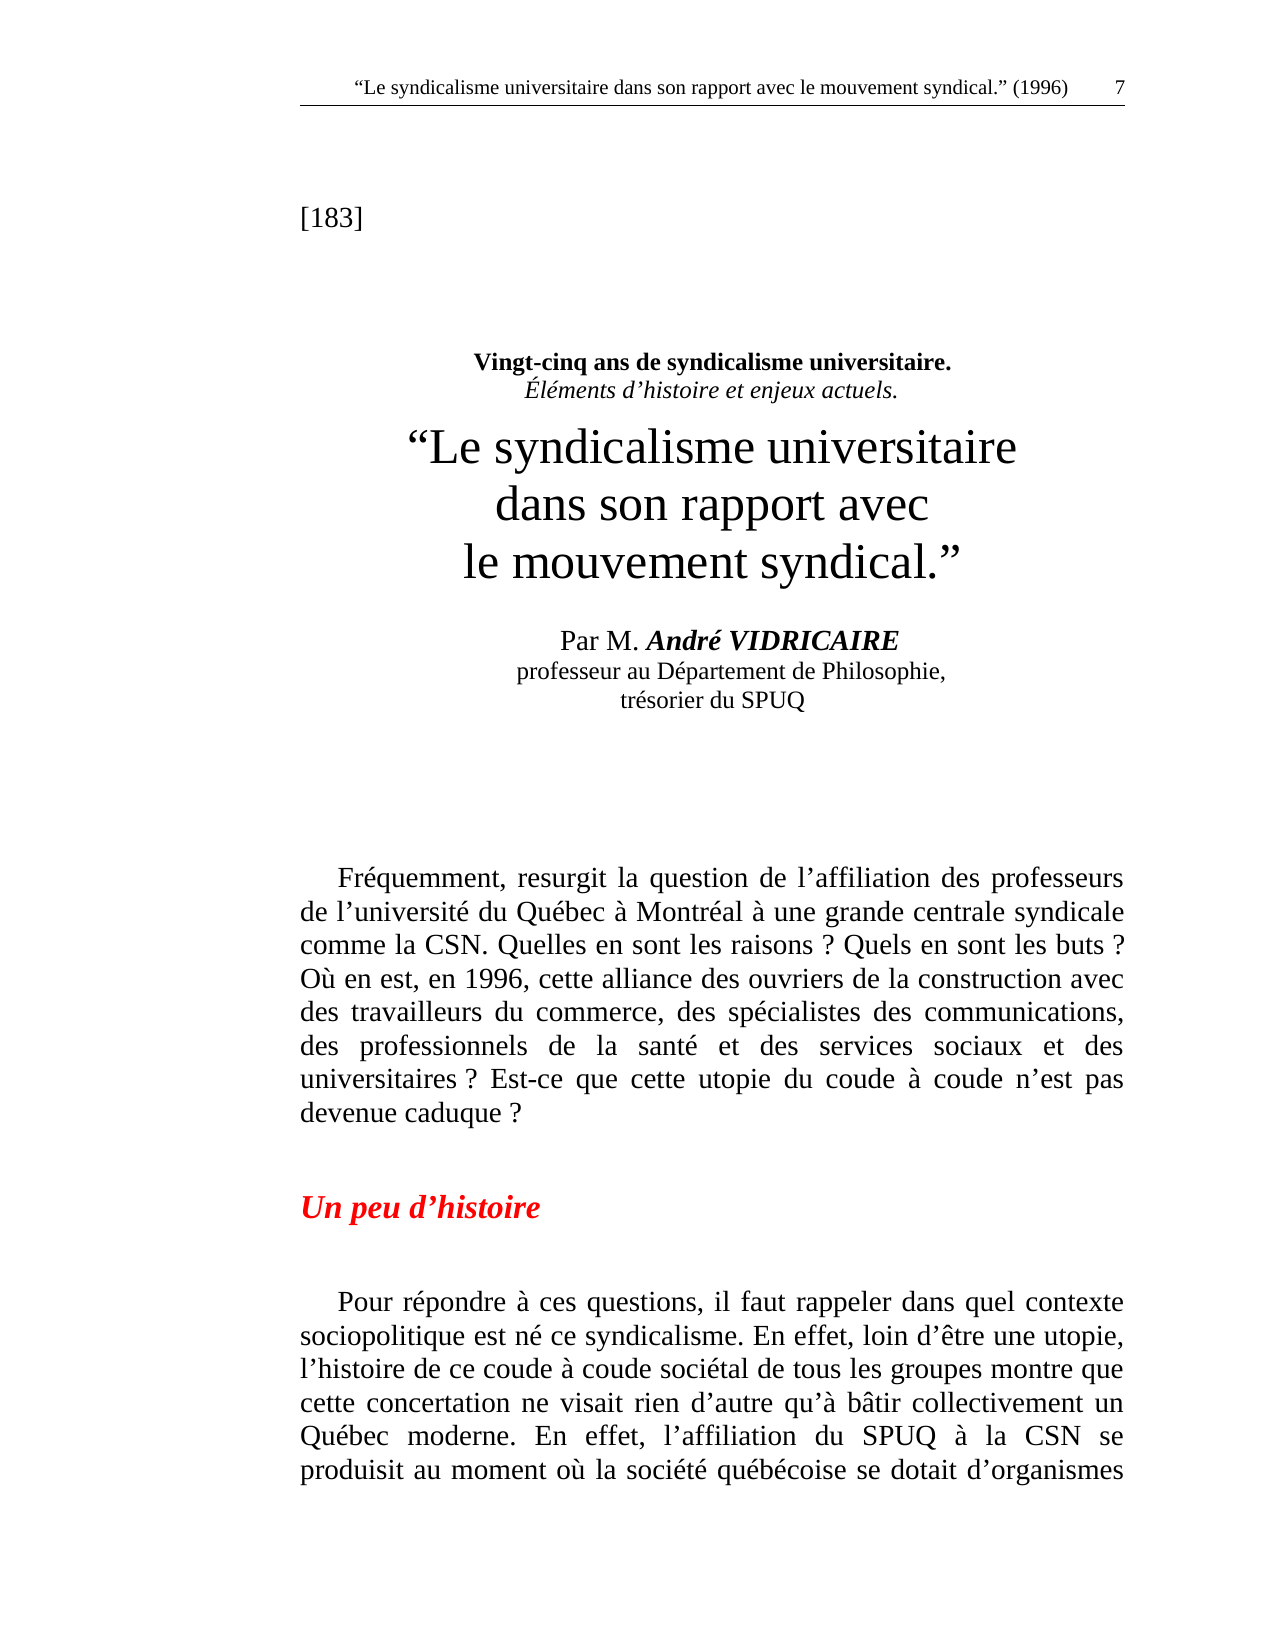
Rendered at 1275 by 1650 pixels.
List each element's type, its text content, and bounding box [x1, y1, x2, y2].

text Un peu d’histoire [300, 1187, 1125, 1226]
text “Le syndicalisme universitaire dans son rapport avec le mouvement syndical.” [300, 417, 1125, 589]
text Par M. André VIDRICAIRE [300, 623, 1125, 656]
text [183] [300, 200, 1125, 233]
text Vingt-cinq ans de syndicalisme universitaire. Éléments d’histoire et enjeux actuels. [300, 347, 1125, 404]
text Fréquemment, resurgit la question de l’affiliation des professeurs de l’université du Québec à Montréal à une grande centrale syndicale comme la CSN. Quelles en sont les raisons ? Quels en sont les buts ? Où en est, en 1996, cette alliance des ouvriers de la construction avec des travailleurs du commerce, des spécialistes des communications, des professionnels de la santé et des services sociaux et des universitaires ? Est-ce que cette utopie du coude à coude n’est pas devenue caduque ? [300, 860, 1125, 1129]
text professeur au Département de Philosophie, trésorier du SPUQ [300, 656, 1125, 714]
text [300, 1284, 1125, 1485]
